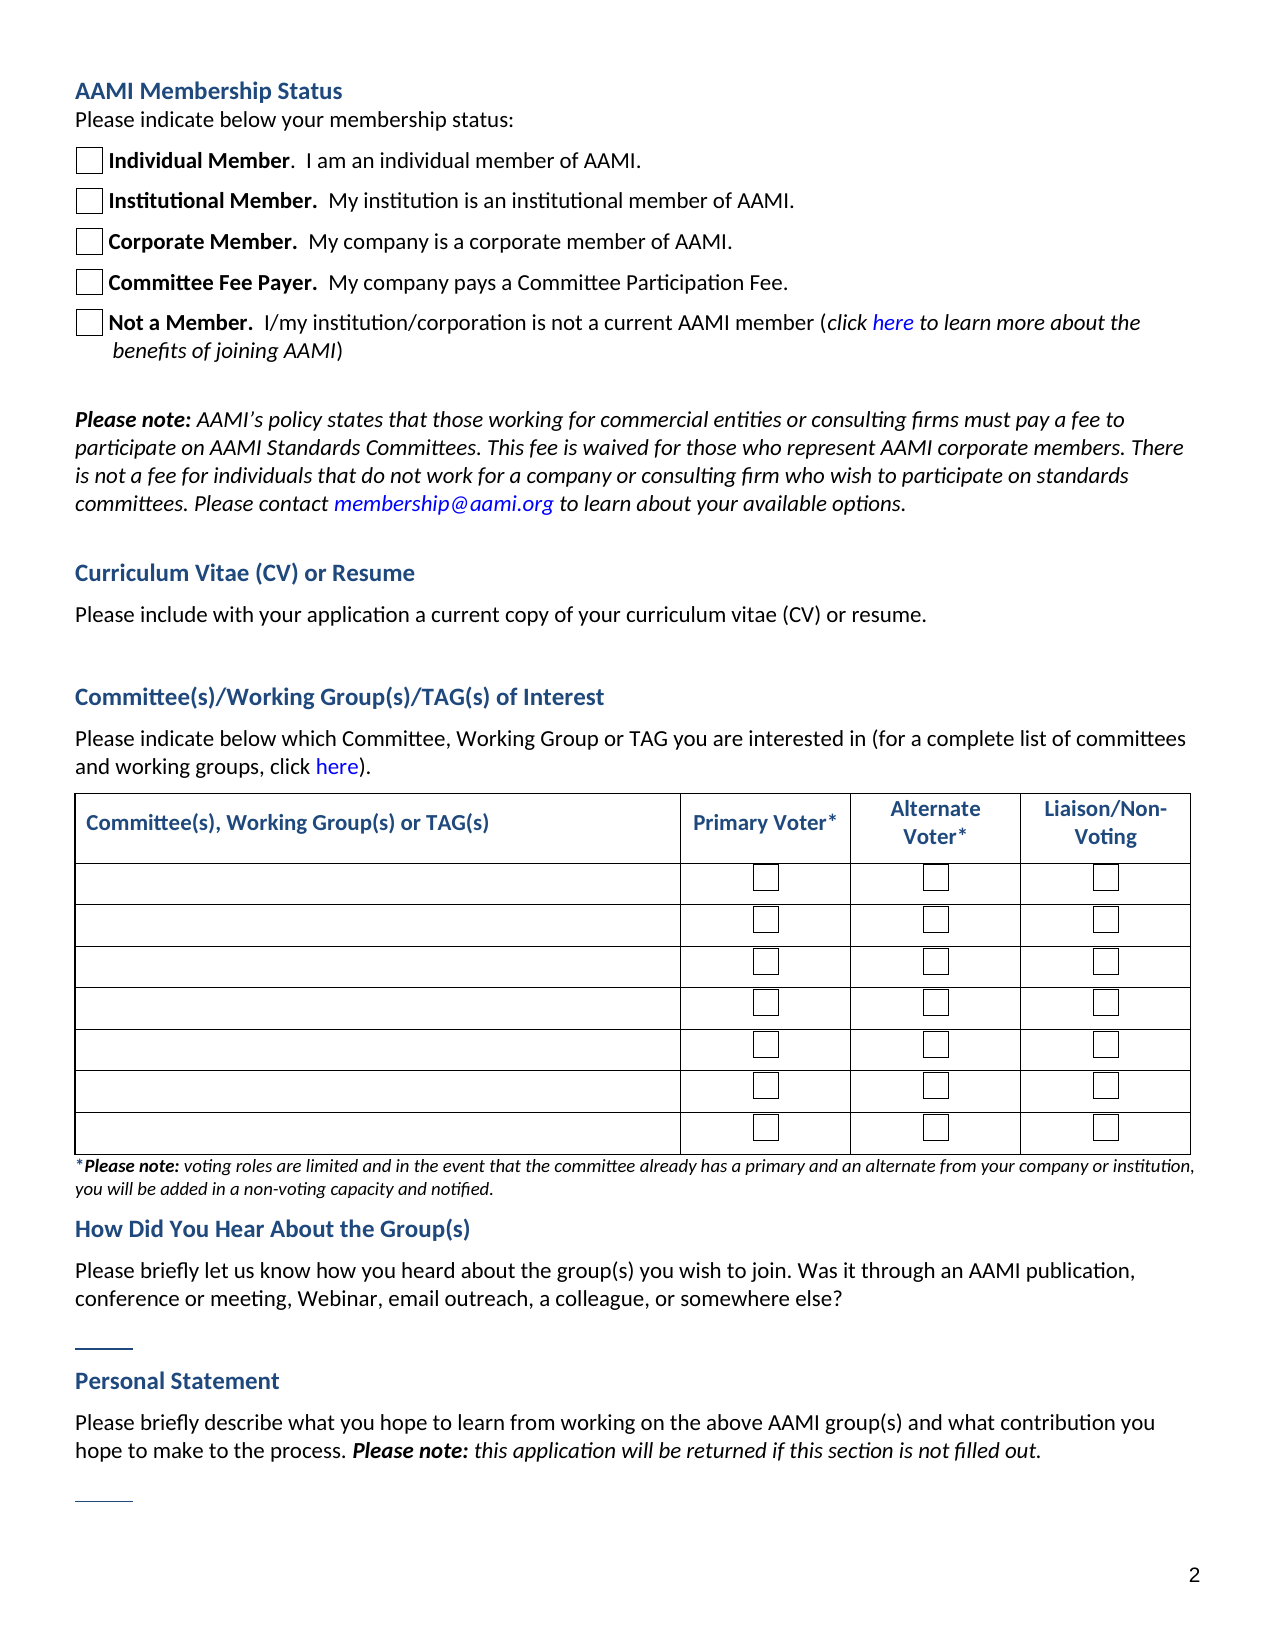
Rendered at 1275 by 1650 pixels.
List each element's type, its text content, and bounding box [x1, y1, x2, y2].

table_cell [1021, 1030, 1190, 1070]
table_cell [681, 905, 850, 946]
text Please briefly describe what you hope to learn from working on the above AAMI group(s) and what contribution you hope to make to the process. Please note: this application will be returned if this section is not filled out. [75, 1408, 1200, 1464]
text Please indicate below which Committee, Working Group or TAG you are interested in (for a complete list of committees and working groups, click here). [75, 724, 1200, 780]
table_cell [1021, 947, 1190, 987]
table_cell [851, 1030, 1020, 1070]
table_cell [1021, 1113, 1190, 1153]
text Committee Fee Payer. My company pays a Committee Participation Fee. [75, 268, 1200, 296]
table_cell [76, 988, 680, 1029]
table_cell [851, 905, 1020, 946]
table_cell [681, 1113, 850, 1153]
table_header Alternate Voter* [851, 794, 1020, 862]
table_cell [76, 947, 680, 987]
table_cell [76, 864, 680, 904]
table_cell [76, 1113, 680, 1153]
text Institutional Member. My institution is an institutional member of AAMI. [75, 187, 1200, 214]
table_cell [76, 1071, 680, 1112]
text Please briefly let us know how you heard about the group(s) you wish to join. Was it through an AAMI publication, conference or meeting, Webinar, email outreach, a colleague, or somewhere else? [75, 1256, 1200, 1312]
text Curriculum Vitae (CV) or Resume [75, 557, 1200, 588]
table_cell [851, 947, 1020, 987]
table_cell [851, 1071, 1020, 1112]
text Please note: AAMI’s policy states that those working for commercial entities or consulting firms must pay a fee to participate on AAMI Standards Committees. This fee is waived for those who represent AAMI corporate members. There is not a fee for individuals that do not work for a company or consulting firm who wish to participate on standards committees. Please contact membership@aami.org to learn about your available options. [75, 405, 1200, 517]
table_cell [681, 988, 850, 1029]
table_cell [1021, 905, 1190, 946]
text Personal Statement [75, 1365, 1200, 1395]
table_cell [1021, 1071, 1190, 1112]
text AAMI Membership Status Please indicate below your membership status: [75, 75, 1200, 133]
table_header Liaison/Non-Voting [1021, 794, 1190, 862]
table_header Committee(s), Working Group(s) or TAG(s) [76, 794, 680, 862]
table_cell [681, 1030, 850, 1070]
table_cell [1021, 988, 1190, 1029]
text Not a Member. I/my institution/corporation is not a current AAMI member (click here to learn more about the benefits of joining AAMI) [75, 308, 1200, 364]
table_cell [681, 864, 850, 904]
table_cell [76, 1030, 680, 1070]
table_cell [851, 1113, 1020, 1153]
text Corporate Member. My company is a corporate member of AAMI. [75, 227, 1200, 255]
text Committee(s)/Working Group(s)/TAG(s) of Interest [75, 681, 1200, 712]
table_cell [681, 947, 850, 987]
text Please include with your application a current copy of your curriculum vitae (CV) or resume. [75, 600, 1200, 628]
text *Please note: voting roles are limited and in the event that the committee already has a primary and an alternate from your company or institution, you will be added in a non-voting capacity and notified. [75, 1154, 1200, 1200]
text Individual Member. I am an individual member of AAMI. [75, 146, 1200, 174]
text How Did You Hear About the Group(s) [75, 1213, 1200, 1243]
table_cell [851, 864, 1020, 904]
table_cell [681, 1071, 850, 1112]
table_cell [1021, 864, 1190, 904]
table_cell [76, 905, 680, 946]
table_cell [851, 988, 1020, 1029]
table_header Primary Voter* [681, 794, 850, 862]
